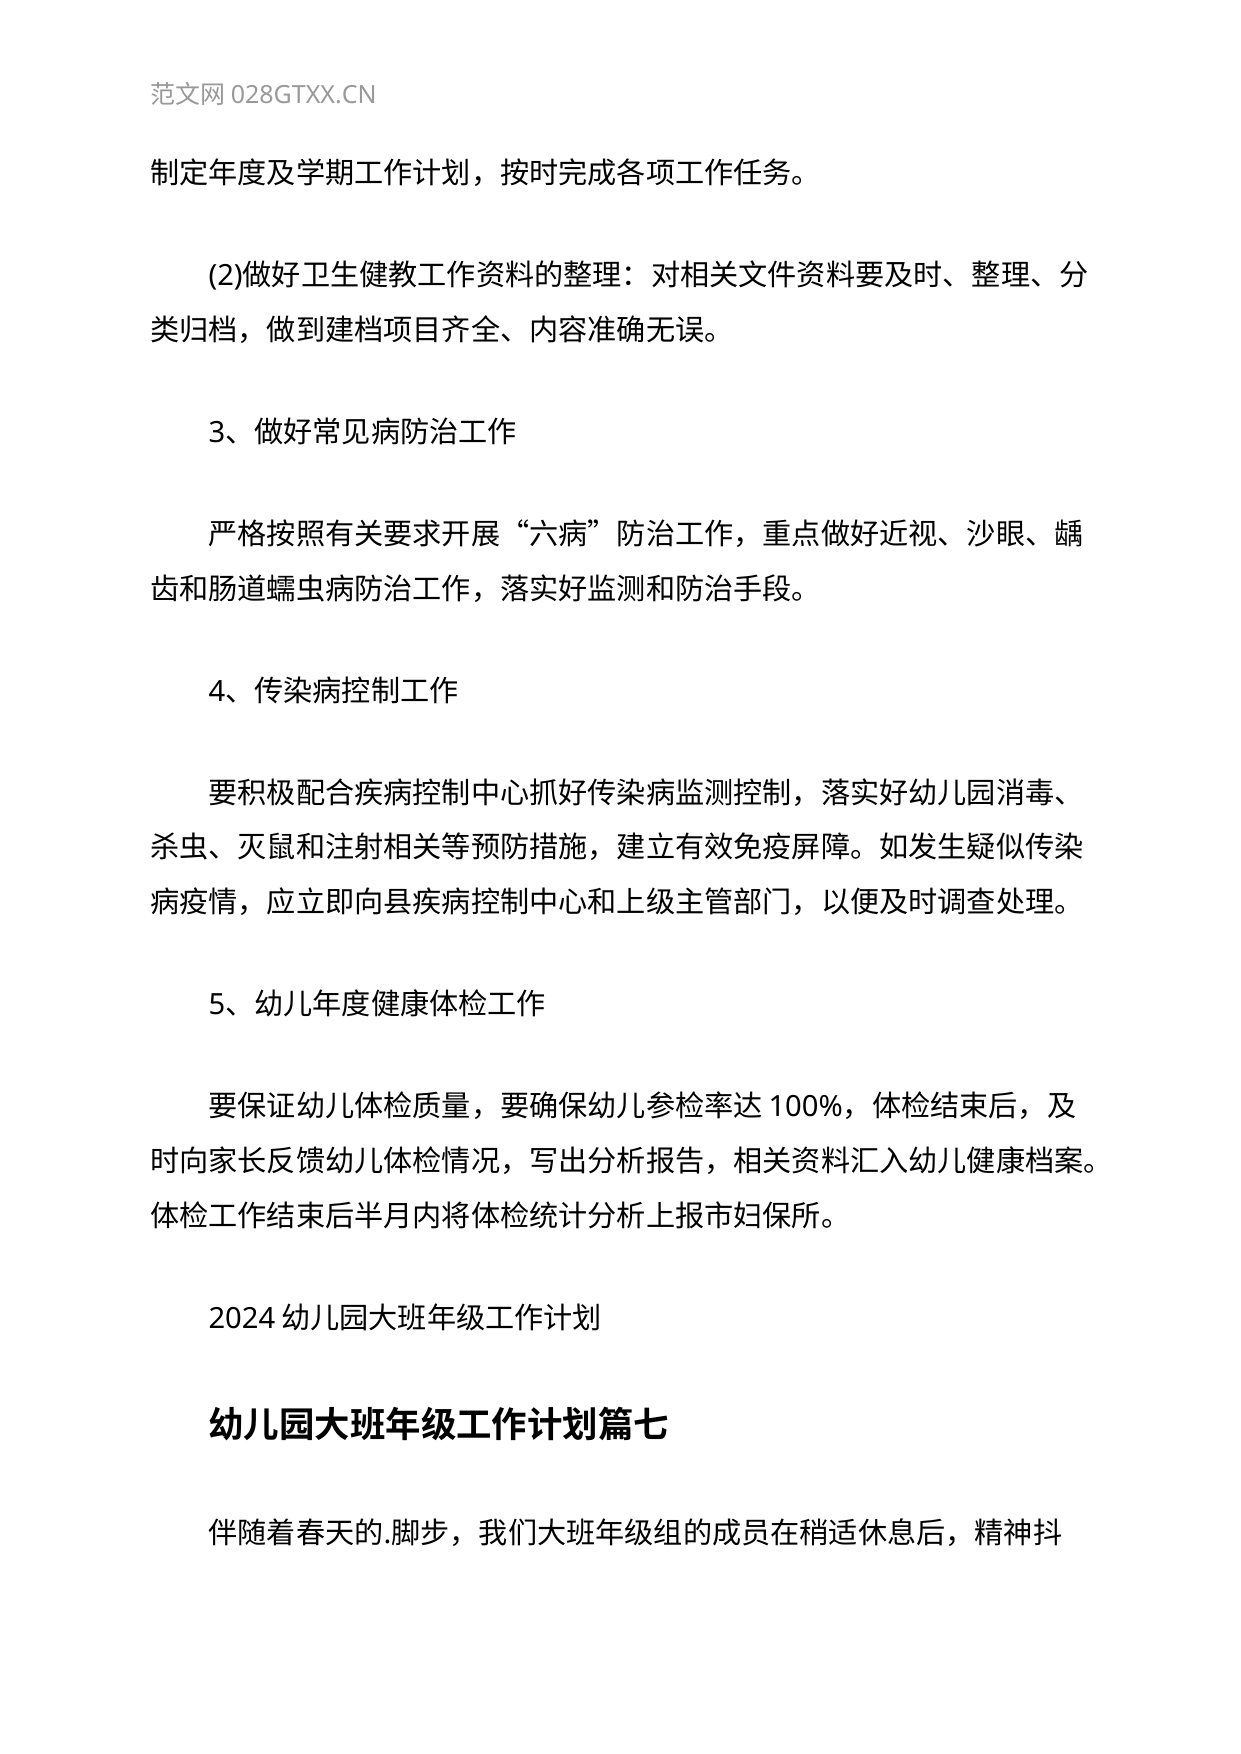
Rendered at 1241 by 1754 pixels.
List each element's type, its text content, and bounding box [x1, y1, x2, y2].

text 4、传染病控制工作 [150, 667, 1090, 709]
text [150, 150, 1090, 192]
text 2024幼儿园大班年级工作计划 [150, 1294, 1090, 1337]
text 3、做好常见病防治工作 [150, 408, 1090, 451]
text 要积极配合疾病控制中心抓好传染病监测控制，落实好幼儿园消毒、杀虫、灭鼠和注射相关等预防措施，建立有效免疫屏障。如发生疑似传染病疫情，应立即向县疾病控制中心和上级主管部门，以便及时调查处理。 [150, 769, 1090, 921]
text 5、幼儿年度健康体检工作 [150, 981, 1090, 1023]
text (2)做好卫生健教工作资料的整理：对相关文件资料要及时、整理、分类归档，做到建档项目齐全、内容准确无误。 [150, 252, 1090, 349]
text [150, 1510, 1090, 1552]
text 要保证幼儿体检质量，要确保幼儿参检率达100%，体检结束后，及时向家长反馈幼儿体检情况，写出分析报告，相关资料汇入幼儿健康档案。体检工作结束后半月内将体检统计分析上报市妇保所。 [150, 1083, 1090, 1235]
text 严格按照有关要求开展“六病”防治工作，重点做好近视、沙眼、龋齿和肠道蠕虫病防治工作，落实好监测和防治手段。 [150, 511, 1090, 608]
text 幼儿园大班年级工作计划篇七 [150, 1396, 1090, 1448]
